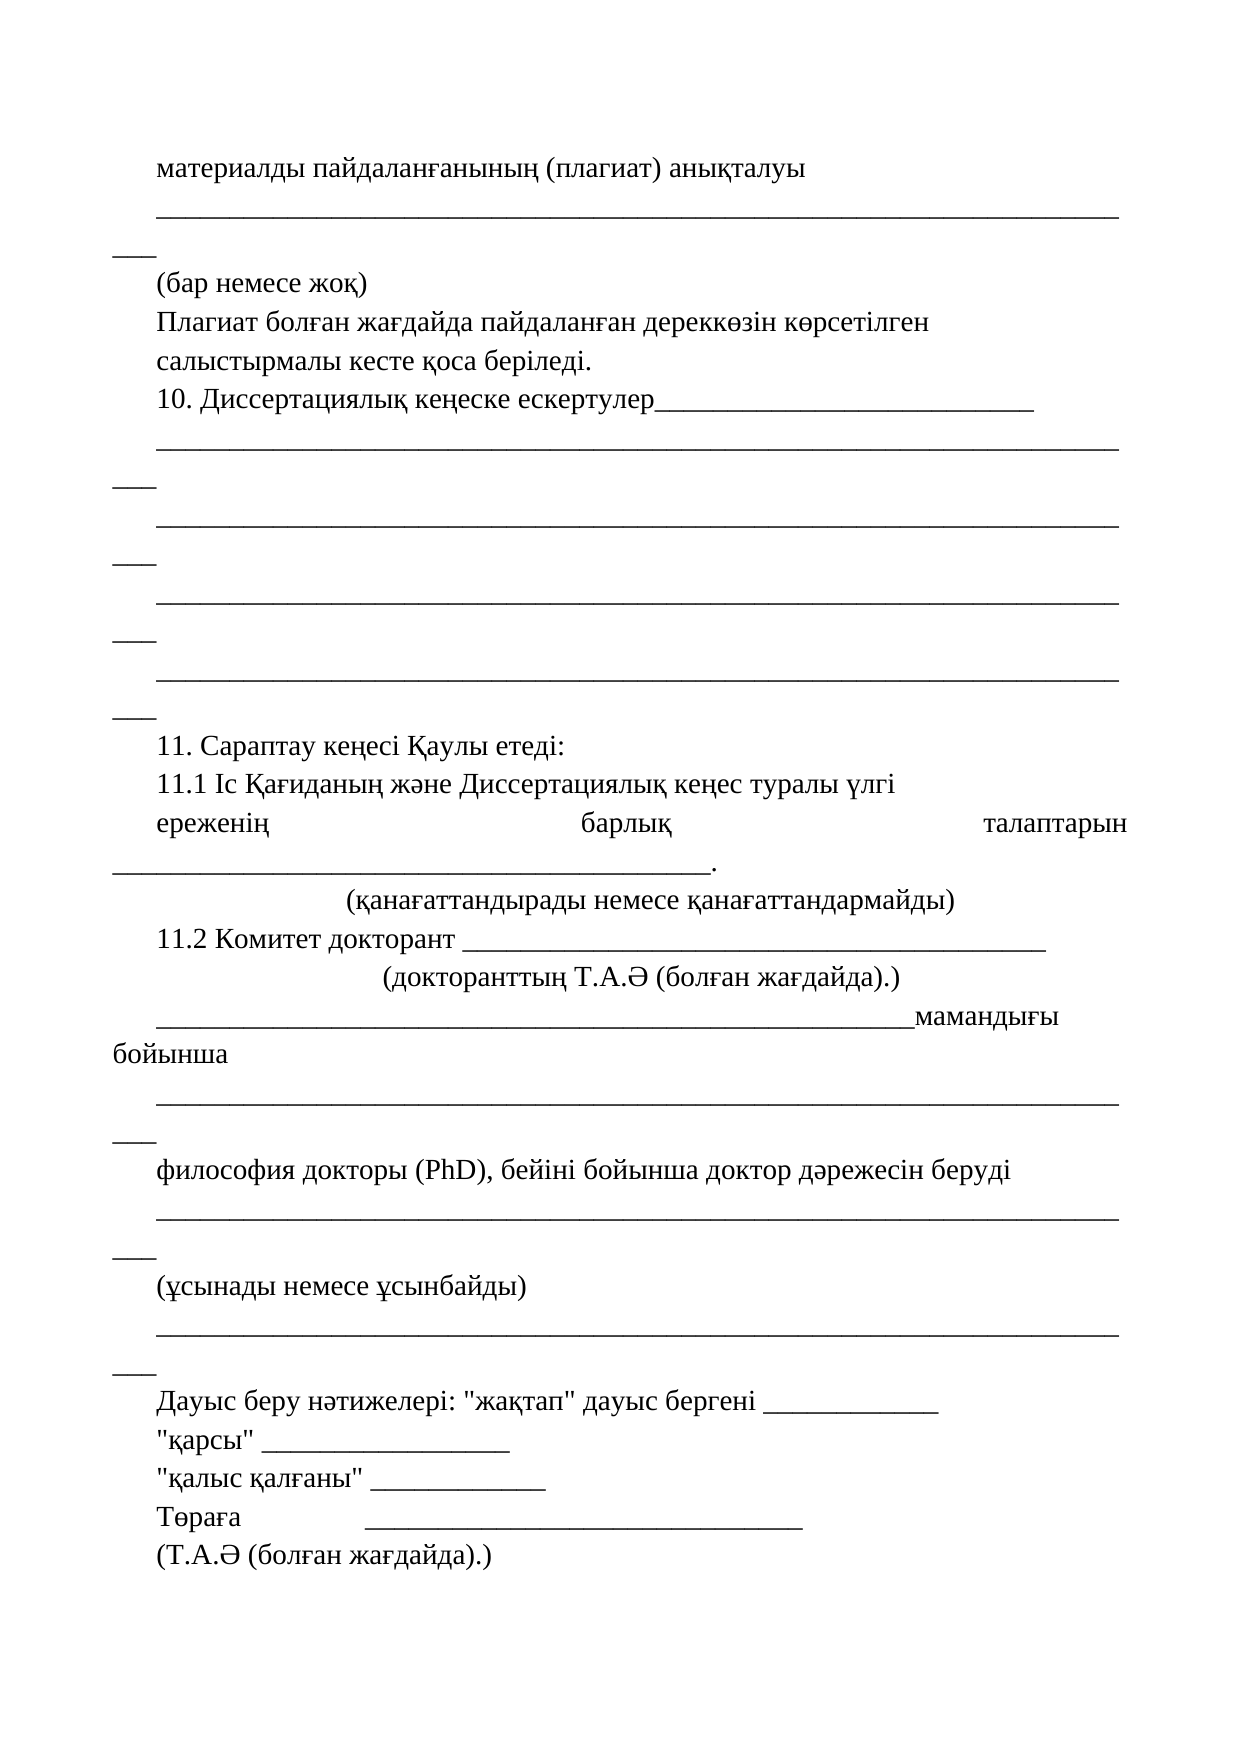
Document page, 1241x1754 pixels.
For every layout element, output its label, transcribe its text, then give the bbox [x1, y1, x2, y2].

text _____________________________________________________________________ [112, 651, 1128, 723]
text философия докторы (PhD), бейіні бойынша доктор дәрежесін беруді [112, 1152, 1128, 1186]
text _____________________________________________________________________ [112, 420, 1128, 492]
text 11.1 Іс Қағиданың және Диссертациялық кеңес туралы үлгі [112, 767, 1128, 800]
text (ұсынады немесе ұсынбайды) [112, 1268, 1128, 1301]
text салыстырмалы кесте қоса беріледі. [112, 343, 1128, 376]
text материалды пайдаланғанының (плагиат) анықталуы [112, 150, 1128, 183]
text "қарсы" _________________ [112, 1422, 1128, 1455]
text _____________________________________________________________________ [112, 574, 1128, 646]
text _____________________________________________________________________ [112, 497, 1128, 569]
text Дауыс беру нәтижелері: "жақтап" дауыс бергені ____________ [112, 1383, 1128, 1417]
text Плагиат болған жағдайда пайдаланған дереккөзін көрсетілген [112, 304, 1128, 338]
text "қалыс қалғаны" ____________ [112, 1460, 1128, 1494]
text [112, 188, 1128, 261]
text 11.2 Комитет докторант ________________________________________ [112, 921, 1128, 954]
text 11. Сараптау кеңесі Қаулы етеді: [112, 728, 1128, 762]
text (қанағаттандырады немесе қанағаттандармайды) [112, 882, 1128, 916]
text _____________________________________________________________________ [112, 1075, 1128, 1147]
text _____________________________________________________________________ [112, 1306, 1128, 1378]
text (бар немесе жоқ) [112, 266, 1128, 299]
text ереженің барлық талаптарын _________________________________________. [112, 805, 1128, 877]
text (Т.А.Ә (болған жағдайда).) [112, 1537, 1128, 1571]
text (докторанттың Т.А.Ә (болған жағдайда).) [112, 959, 1128, 993]
text _____________________________________________________________________ [112, 1191, 1128, 1263]
text 10. Диссертациялық кеңеске ескертулер__________________________ [112, 381, 1128, 415]
text ____________________________________________________мамандығы бойынша [112, 998, 1128, 1070]
text Төраға ______________________________ [112, 1499, 1128, 1532]
